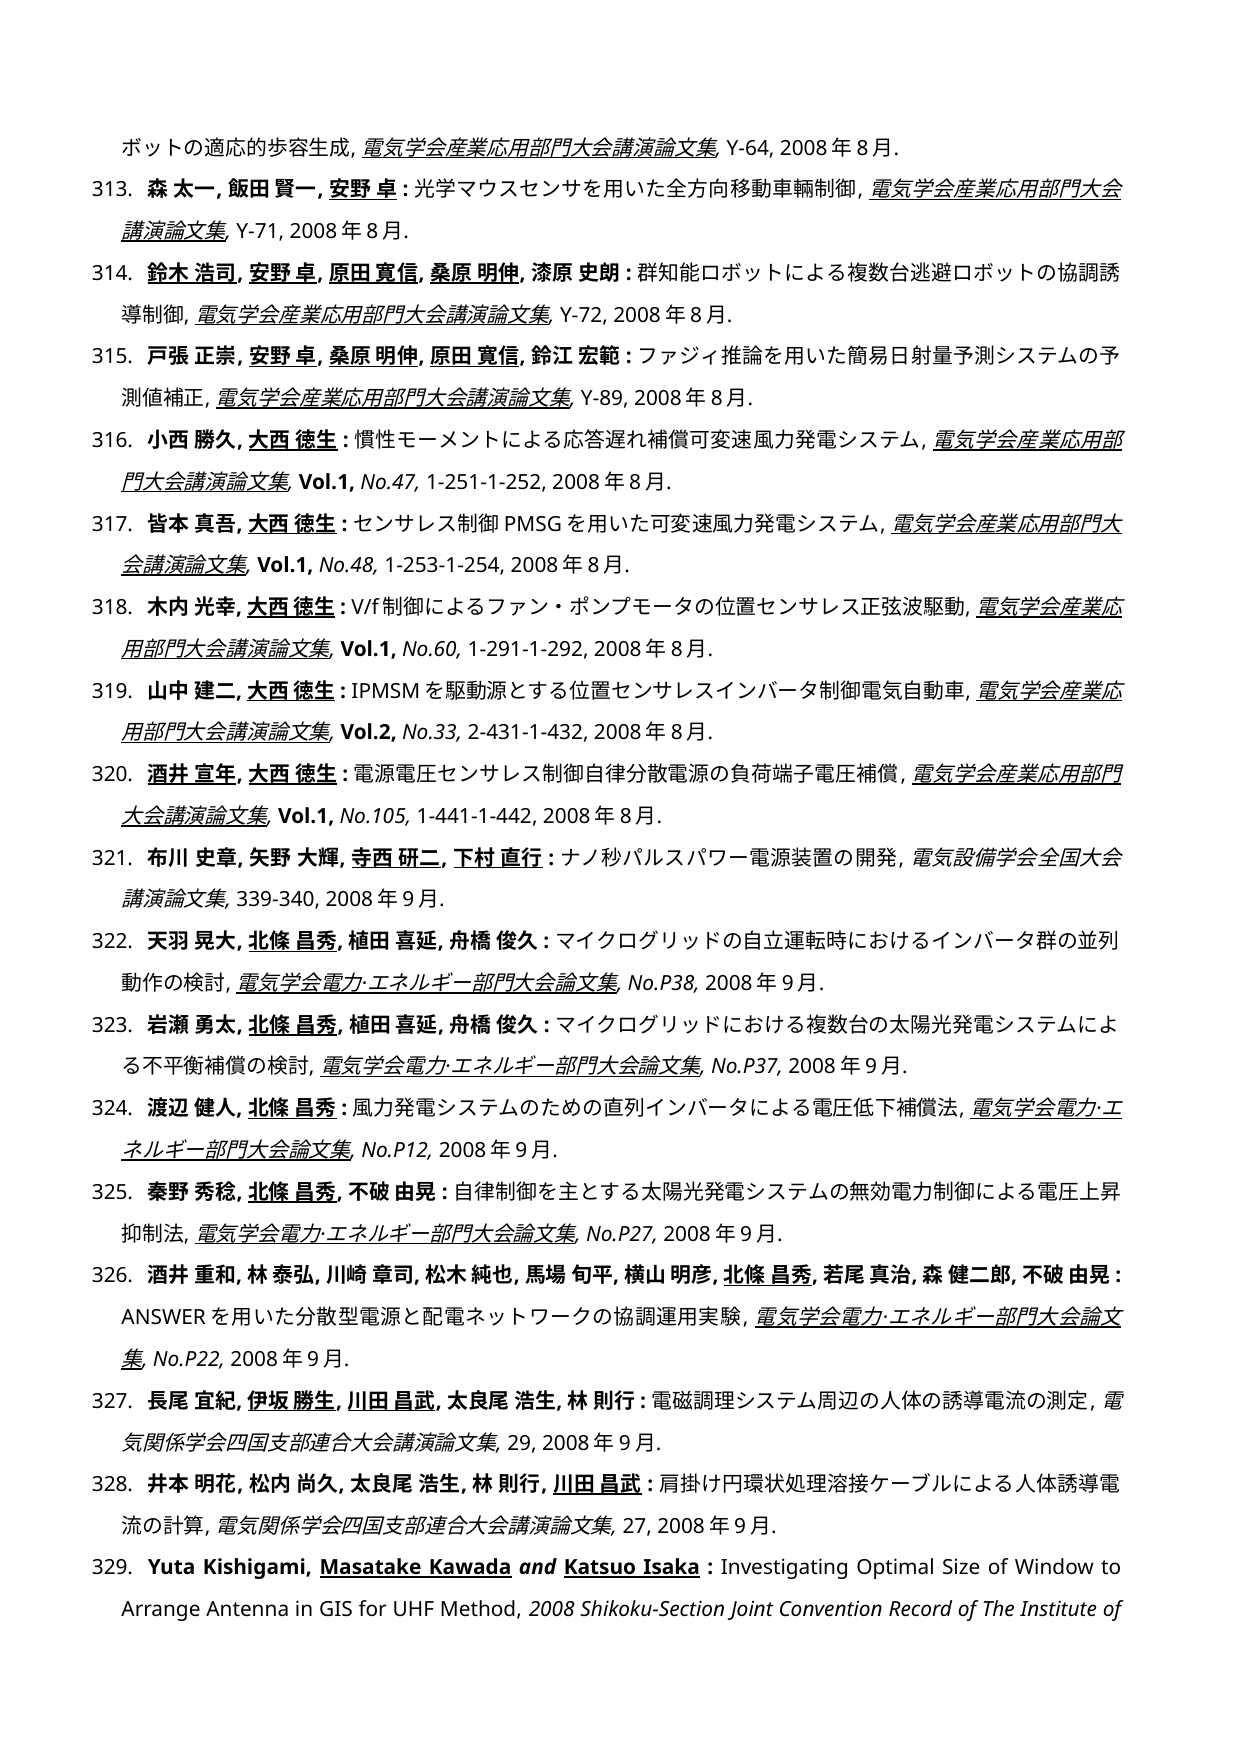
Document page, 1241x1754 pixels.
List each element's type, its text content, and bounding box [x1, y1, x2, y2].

list 井本 明花, 松内 尚久, 太良尾 浩生, 林 則行, 川田 昌武 : 肩掛け円環状処理溶接ケーブルによる人体誘導電流の計算, 電気関係学会四国支部連合大会講演論文集, 27, 2008年9月. [92, 1462, 1122, 1545]
list 酒井 重和, 林 泰弘, 川崎 章司, 松木 純也, 馬場 旬平, 横山 明彦, 北條 昌秀, 若尾 真治, 森 健二郎, 不破 由晃 : ANSWERを用いた分散型電源と配電ネットワークの協調運用実験, 電気学会電力·エネルギー部門大会論文集, No.P22, 2008年9月. [92, 1253, 1122, 1378]
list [92, 1545, 1122, 1629]
list 岩瀬 勇太, 北條 昌秀, 植田 喜延, 舟橋 俊久 : マイクログリッドにおける複数台の太陽光発電システムによる不平衡補償の検討, 電気学会電力·エネルギー部門大会論文集, No.P37, 2008年9月. [92, 1002, 1122, 1086]
list 鈴木 浩司, 安野 卓, 原田 寛信, 桑原 明伸, 漆原 史朗 : 群知能ロボットによる複数台逃避ロボットの協調誘導制御, 電気学会産業応用部門大会講演論文集, Y-72, 2008年8月. [92, 250, 1122, 334]
list 皆本 真吾, 大西 徳生 : センサレス制御PMSGを用いた可変速風力発電システム, 電気学会産業応用部門大会講演論文集, Vol.1, No.48, 1-253-1-254, 2008年8月. [92, 501, 1122, 584]
list 秦野 秀稔, 北條 昌秀, 不破 由晃 : 自律制御を主とする太陽光発電システムの無効電力制御による電圧上昇抑制法, 電気学会電力·エネルギー部門大会論文集, No.P27, 2008年9月. [92, 1169, 1122, 1253]
list 戸張 正崇, 安野 卓, 桑原 明伸, 原田 寛信, 鈴江 宏範 : ファジィ推論を用いた簡易日射量予測システムの予測値補正, 電気学会産業応用部門大会講演論文集, Y-89, 2008年8月. [92, 334, 1122, 417]
list 布川 史章, 矢野 大輝, 寺西 研二, 下村 直行 : ナノ秒パルスパワー電源装置の開発, 電気設備学会全国大会講演論文集, 339-340, 2008年9月. [92, 835, 1122, 919]
list 天羽 晃大, 北條 昌秀, 植田 喜延, 舟橋 俊久 : マイクログリッドの自立運転時におけるインバータ群の並列動作の検討, 電気学会電力·エネルギー部門大会論文集, No.P38, 2008年9月. [92, 919, 1122, 1002]
list 長尾 宜紀, 伊坂 勝生, 川田 昌武, 太良尾 浩生, 林 則行 : 電磁調理システム周辺の人体の誘導電流の測定, 電気関係学会四国支部連合大会講演論文集, 29, 2008年9月. [92, 1378, 1122, 1462]
list 森 太一, 飯田 賢一, 安野 卓 : 光学マウスセンサを用いた全方向移動車輛制御, 電気学会産業応用部門大会講演論文集, Y-71, 2008年8月. [92, 167, 1122, 250]
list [92, 125, 1122, 167]
list 木内 光幸, 大西 徳生 : V/f制御によるファン・ポンプモータの位置センサレス正弦波駆動, 電気学会産業応用部門大会講演論文集, Vol.1, No.60, 1-291-1-292, 2008年8月. [92, 584, 1122, 668]
list 渡辺 健人, 北條 昌秀 : 風力発電システムのための直列インバータによる電圧低下補償法, 電気学会電力·エネルギー部門大会論文集, No.P12, 2008年9月. [92, 1086, 1122, 1169]
list 山中 建二, 大西 徳生 : IPMSMを駆動源とする位置センサレスインバータ制御電気自動車, 電気学会産業応用部門大会講演論文集, Vol.2, No.33, 2-431-1-432, 2008年8月. [92, 668, 1122, 752]
list 小西 勝久, 大西 徳生 : 慣性モーメントによる応答遅れ補償可変速風力発電システム, 電気学会産業応用部門大会講演論文集, Vol.1, No.47, 1-251-1-252, 2008年8月. [92, 417, 1122, 501]
list 酒井 宣年, 大西 徳生 : 電源電圧センサレス制御自律分散電源の負荷端子電圧補償, 電気学会産業応用部門大会講演論文集, Vol.1, No.105, 1-441-1-442, 2008年8月. [92, 752, 1122, 835]
